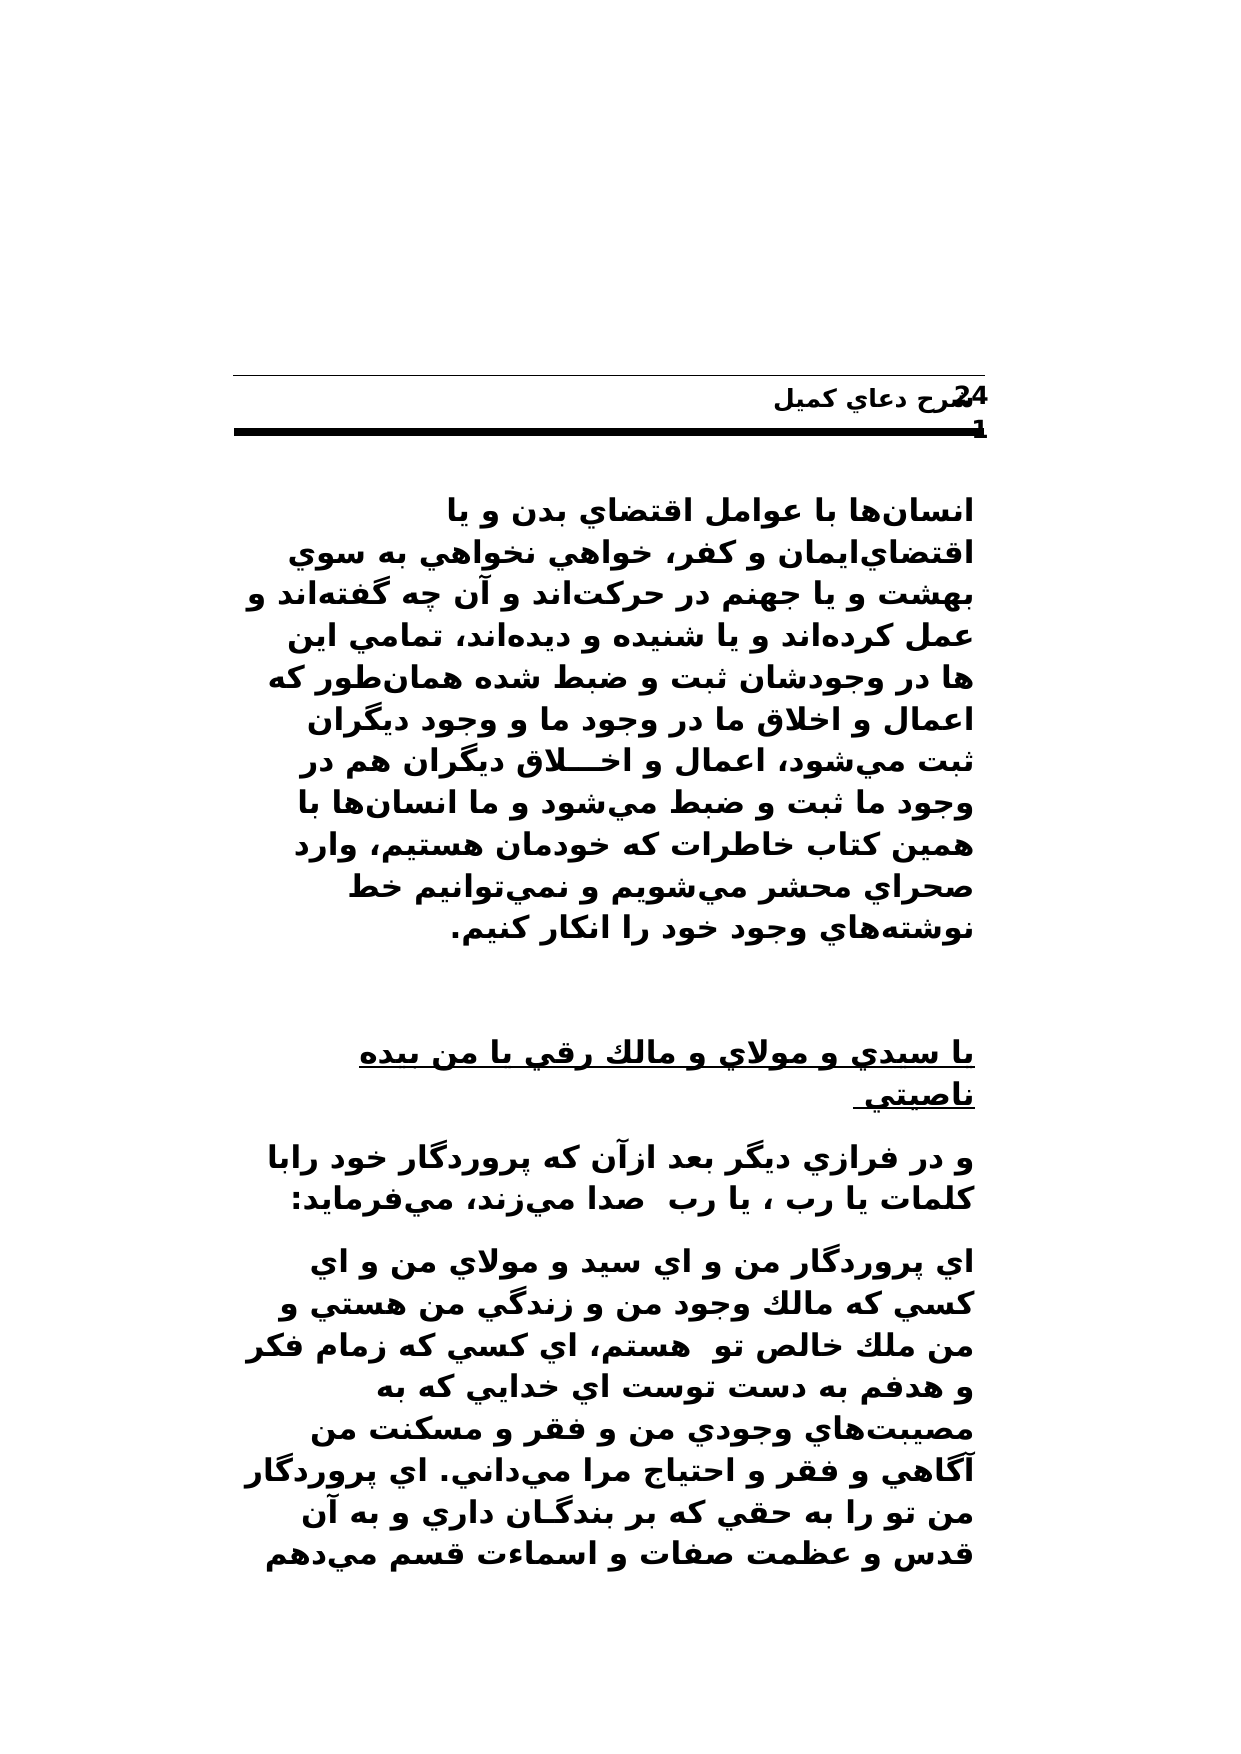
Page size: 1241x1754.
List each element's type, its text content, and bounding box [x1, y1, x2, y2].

text و در فرازي‌ ديگر بعد ازآن كه‌ پروردگار خود رابا كلمات‌ يا رب ‌، يا رب‌ صدا مي‌زند، مي‌فرمايد: [244, 1139, 974, 1217]
text يا سيدي‌ و مولاي‌ و مالك‌ رقي‌ يا من‌ بيده‌ ناصيتي‌ [244, 1034, 974, 1113]
